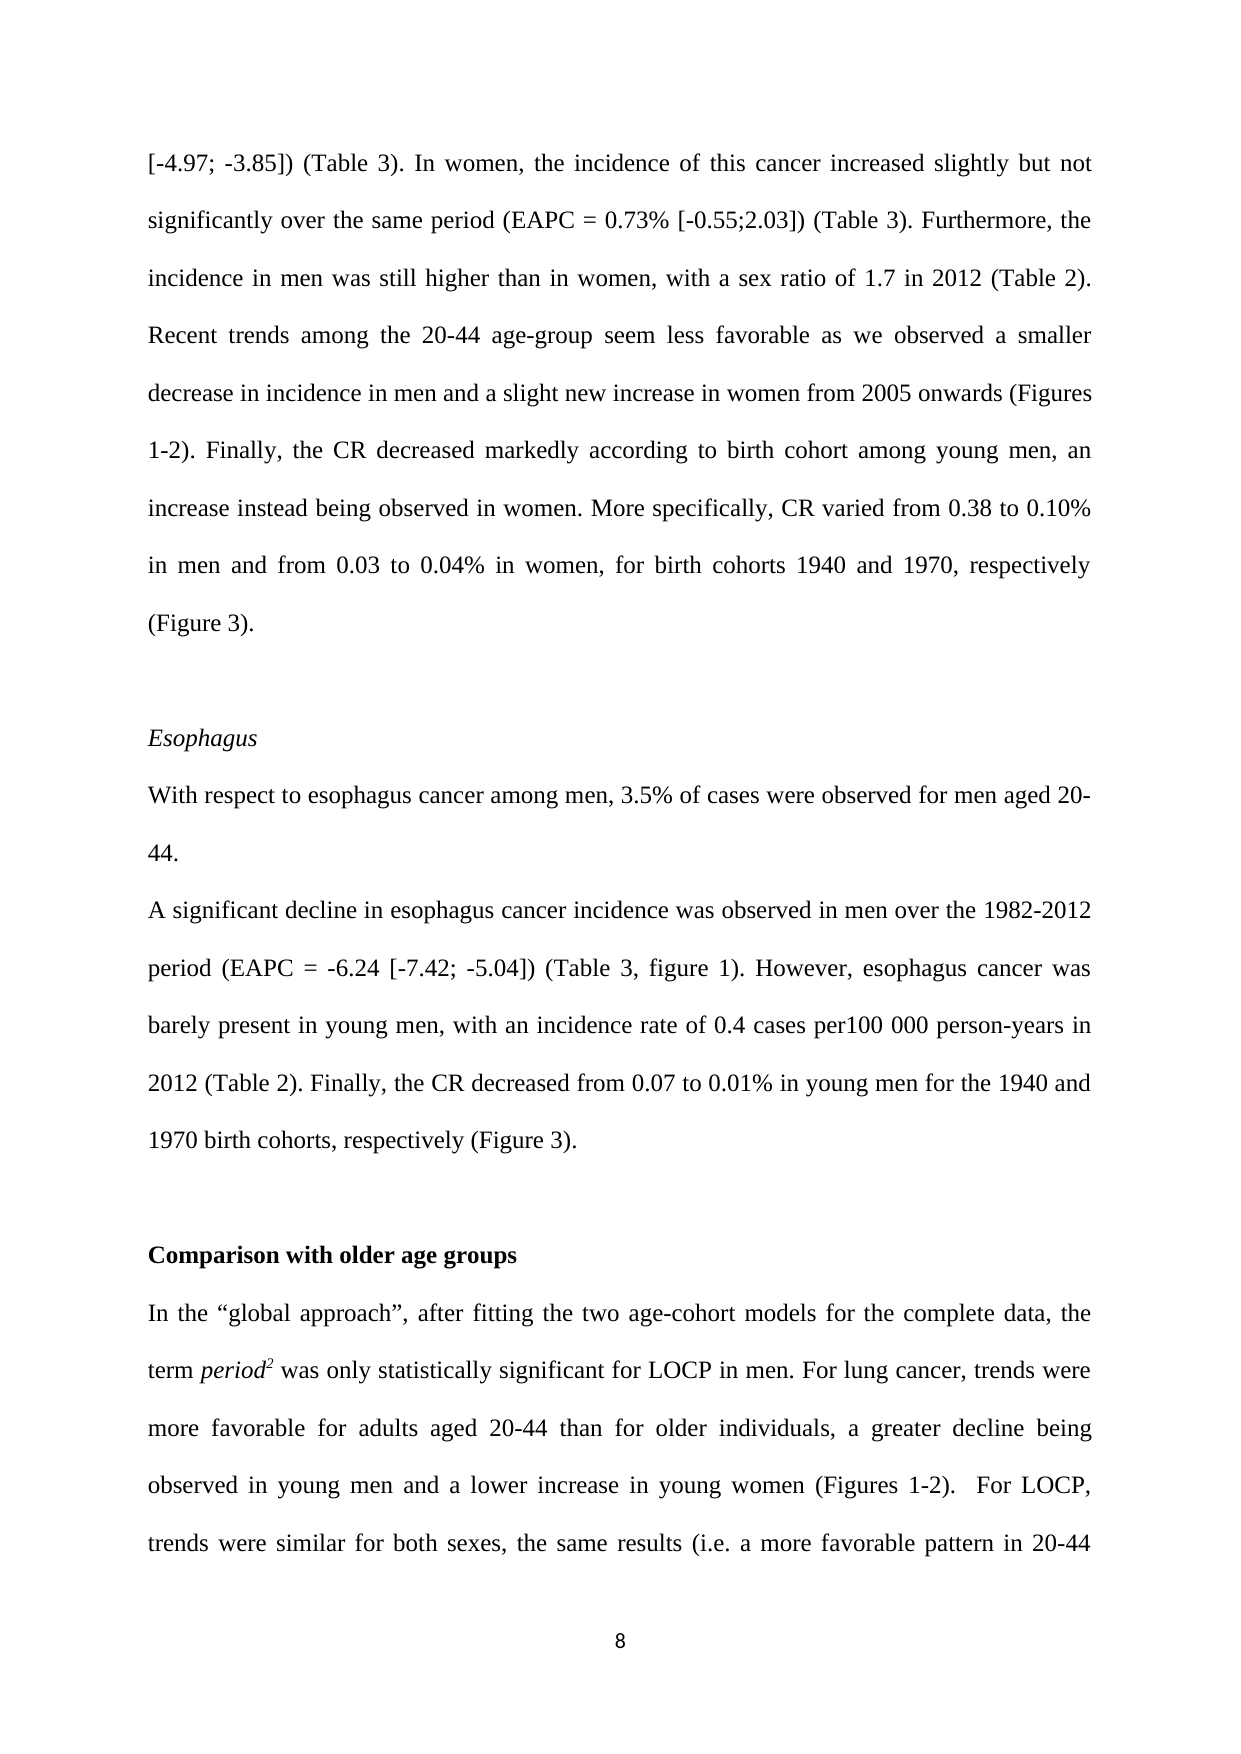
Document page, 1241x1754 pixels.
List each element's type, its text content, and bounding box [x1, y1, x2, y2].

text Esophagus [148, 723, 1093, 751]
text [148, 1298, 1093, 1556]
text Comparison with older age groups [148, 1240, 1093, 1269]
text With respect to esophagus cancer among men, 3.5% of cases were observed for men aged 20-44. [148, 780, 1093, 866]
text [148, 148, 1093, 636]
text A significant decline in esophagus cancer incidence was observed in men over the 1982-2012 period (EAPC = -6.24 [-7.42; -5.04]) (Table 3, figure 1). However, esophagus cancer was barely present in young men, with an incidence rate of 0.4 cases per100 000 person-years in 2012 (Table 2). Finally, the CR decreased from 0.07 to 0.01% in young men for the 1940 and 1970 birth cohorts, respectively (Figure 3). [148, 895, 1093, 1154]
